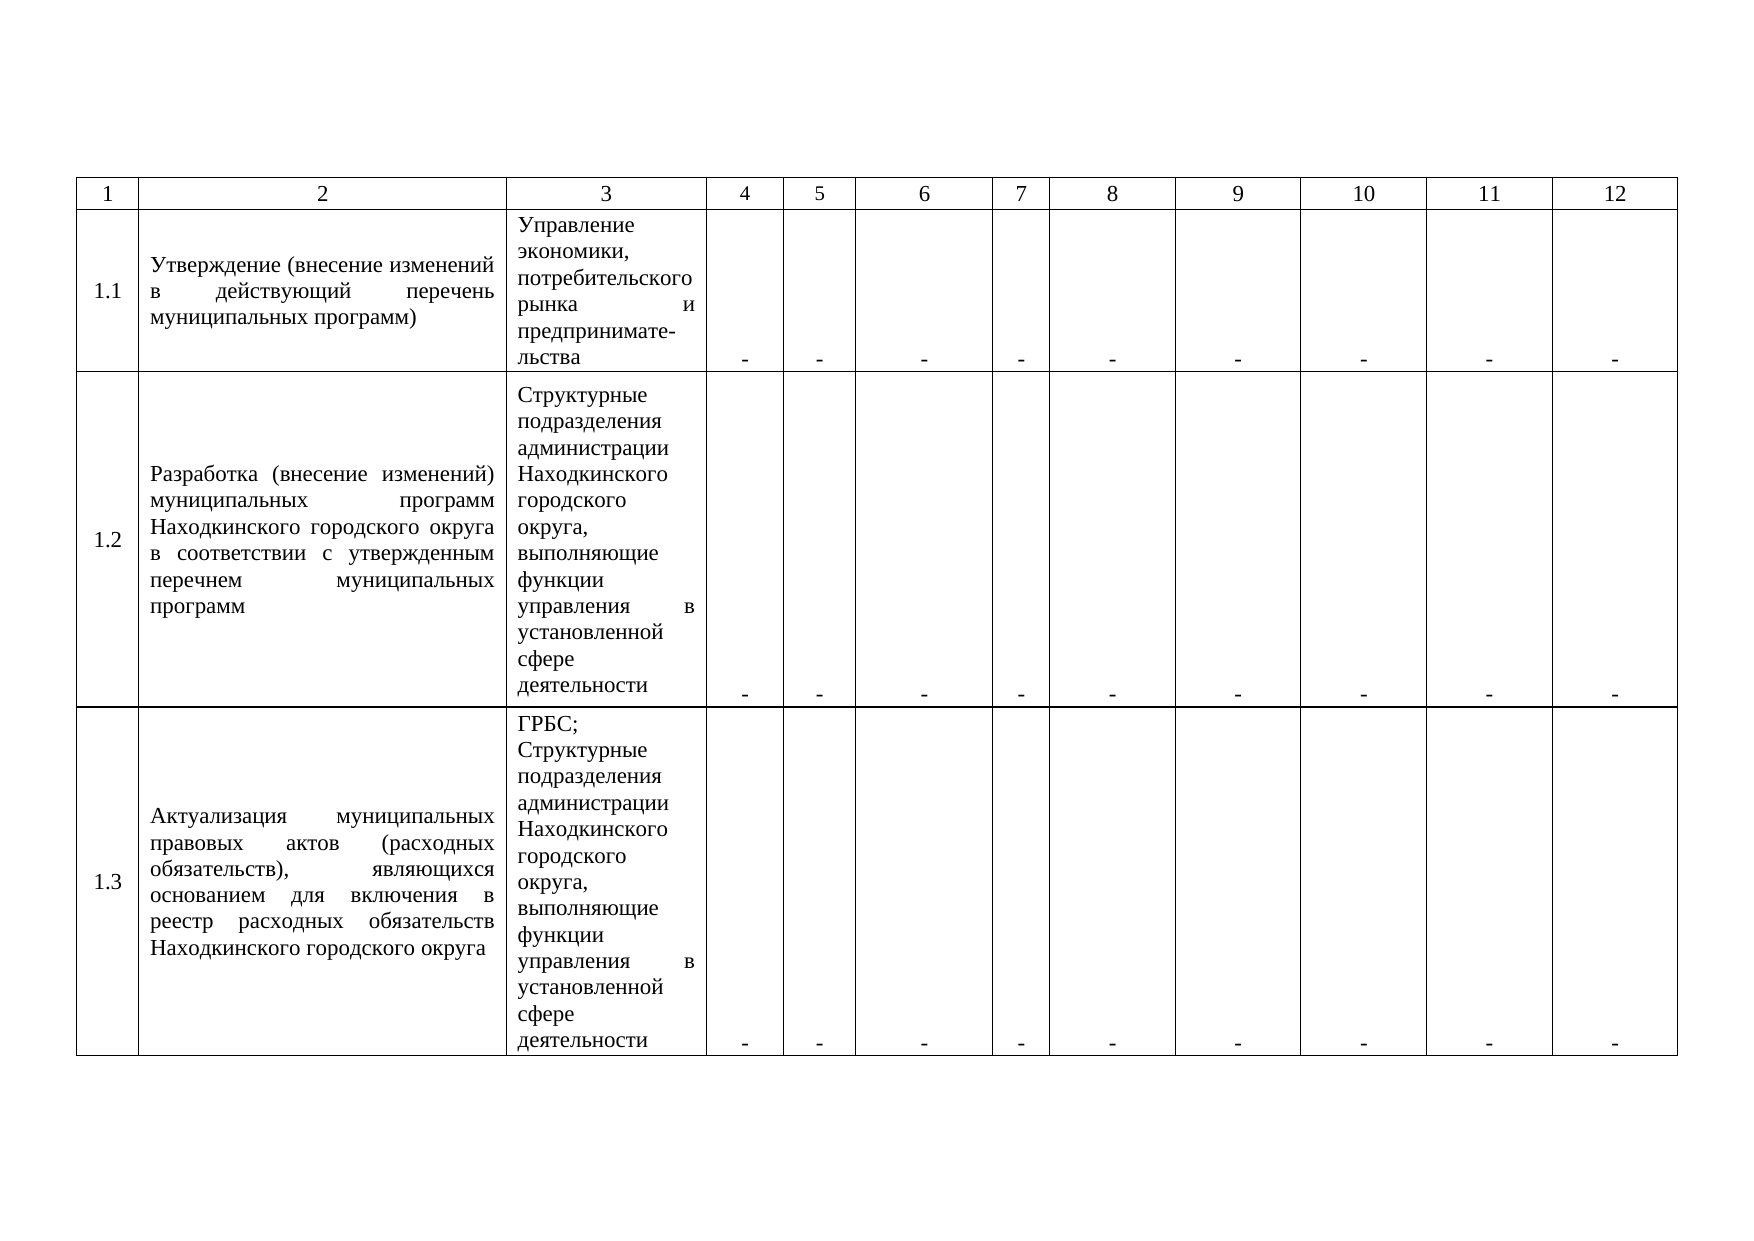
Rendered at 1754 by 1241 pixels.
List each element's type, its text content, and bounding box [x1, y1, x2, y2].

table_cell - [1301, 210, 1426, 371]
table_cell Утверждение (внесение изменений в действующий перечень муниципальных программ) [139, 210, 506, 371]
table_cell - [1301, 708, 1426, 1055]
table_cell - [1176, 372, 1300, 706]
table_cell - [1050, 372, 1175, 706]
table_cell 7 [993, 178, 1049, 208]
table_cell 8 [1050, 178, 1175, 208]
table_cell - [1427, 210, 1552, 371]
table_cell 11 [1427, 178, 1552, 208]
table_cell 1.3 [77, 708, 138, 1055]
table_cell 6 [856, 178, 992, 208]
table_cell Структурные подразделения администрации Находкинского городского округа, выполняющие функции управления в установленной сфере деятельности [507, 372, 706, 706]
table_cell ГРБС; Структурные подразделения администрации Находкинского городского округа, выполняющие функции управления в установленной сфере деятельности [507, 708, 706, 1055]
table_cell - [993, 708, 1049, 1055]
table_cell - [1553, 372, 1677, 706]
table_cell 10 [1301, 178, 1426, 208]
table_cell - [707, 210, 783, 371]
table_cell 9 [1176, 178, 1300, 208]
table_cell Актуализация муниципальных правовых актов (расходных обязательств), являющихся основанием для включения в реестр расходных обязательств Находкинского городского округа [139, 708, 506, 1055]
table_cell - [707, 372, 783, 706]
table_cell - [856, 372, 992, 706]
table_cell 4 [707, 178, 783, 208]
table_cell - [1301, 372, 1426, 706]
table_cell - [1050, 708, 1175, 1055]
table_cell 1 [77, 178, 138, 208]
table_cell 1.2 [77, 372, 138, 706]
table_cell Разработка (внесение изменений) муниципальных программ Находкинского городского округа в соответствии с утвержденным перечнем муниципальных программ [139, 372, 506, 706]
table_cell - [993, 210, 1049, 371]
table_cell - [784, 210, 855, 371]
table_cell 1.1 [77, 210, 138, 371]
table_cell - [1553, 210, 1677, 371]
table_cell - [1050, 210, 1175, 371]
table_cell - [784, 372, 855, 706]
table_cell 12 [1553, 178, 1677, 208]
table_cell 3 [507, 178, 706, 208]
table_cell - [1553, 708, 1677, 1055]
table_cell 2 [139, 178, 506, 208]
table_cell - [856, 708, 992, 1055]
table_cell - [856, 210, 992, 371]
table_cell - [1427, 372, 1552, 706]
table_cell Управление экономики, потребительского рынка и предпринимате-льства [507, 210, 706, 371]
table_cell - [1176, 210, 1300, 371]
table_cell - [993, 372, 1049, 706]
table_cell - [784, 708, 855, 1055]
table_cell - [1427, 708, 1552, 1055]
table_cell - [707, 708, 783, 1055]
table_cell - [1176, 708, 1300, 1055]
table_cell 5 [784, 178, 855, 208]
